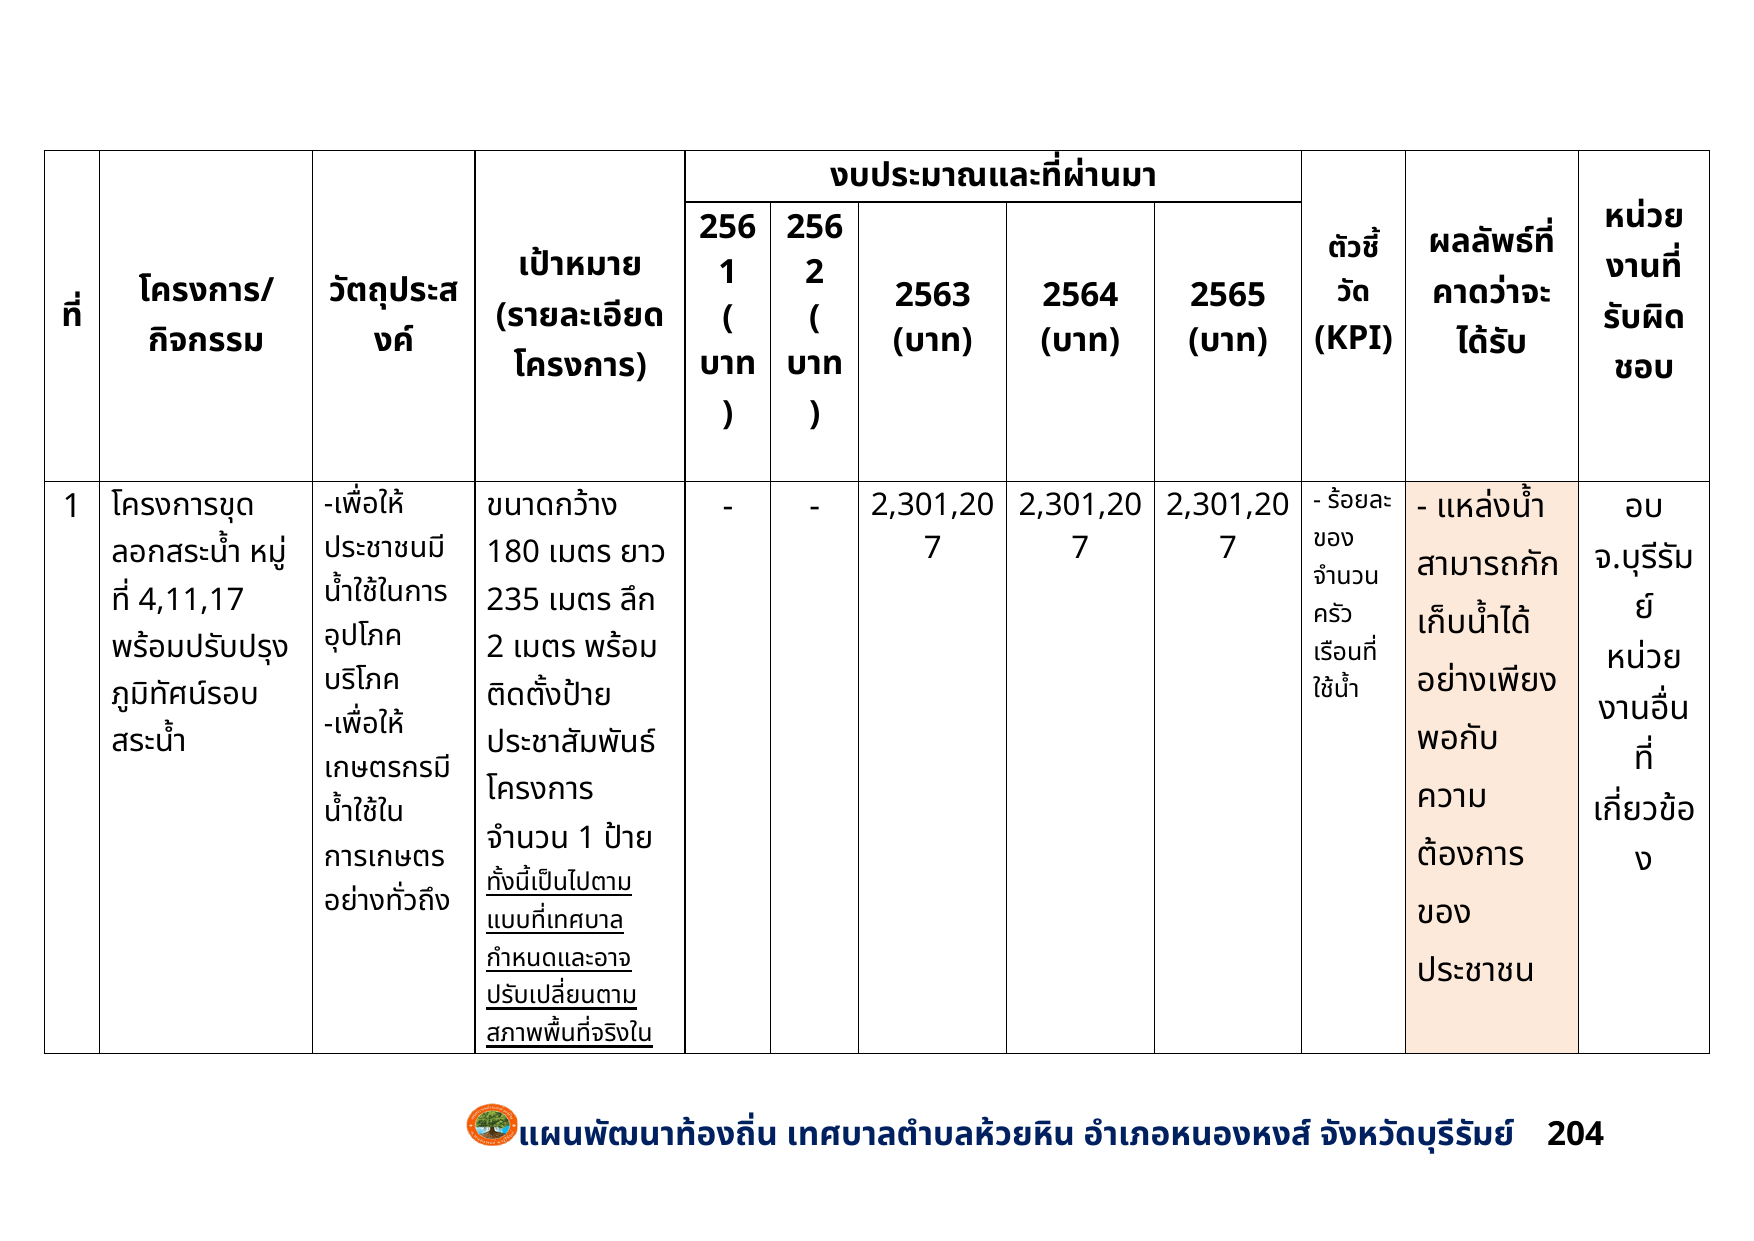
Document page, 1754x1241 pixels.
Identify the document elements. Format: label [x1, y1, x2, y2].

picture [466, 1103, 518, 1146]
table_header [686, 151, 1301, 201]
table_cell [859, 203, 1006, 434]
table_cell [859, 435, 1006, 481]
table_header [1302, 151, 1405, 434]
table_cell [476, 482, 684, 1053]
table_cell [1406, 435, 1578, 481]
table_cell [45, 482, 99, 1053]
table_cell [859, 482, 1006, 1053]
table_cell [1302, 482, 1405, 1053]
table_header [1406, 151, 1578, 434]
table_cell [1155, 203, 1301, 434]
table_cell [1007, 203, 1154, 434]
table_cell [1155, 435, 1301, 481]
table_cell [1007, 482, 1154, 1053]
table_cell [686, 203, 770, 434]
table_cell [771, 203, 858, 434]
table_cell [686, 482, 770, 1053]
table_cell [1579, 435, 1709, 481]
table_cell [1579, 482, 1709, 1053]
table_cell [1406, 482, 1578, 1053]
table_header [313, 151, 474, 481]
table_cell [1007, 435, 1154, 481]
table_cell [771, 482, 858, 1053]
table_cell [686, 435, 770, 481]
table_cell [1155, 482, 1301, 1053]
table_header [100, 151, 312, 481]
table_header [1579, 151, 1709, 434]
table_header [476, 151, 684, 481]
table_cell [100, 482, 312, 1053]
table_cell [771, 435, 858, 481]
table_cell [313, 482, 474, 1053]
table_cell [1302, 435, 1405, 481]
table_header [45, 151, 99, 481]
